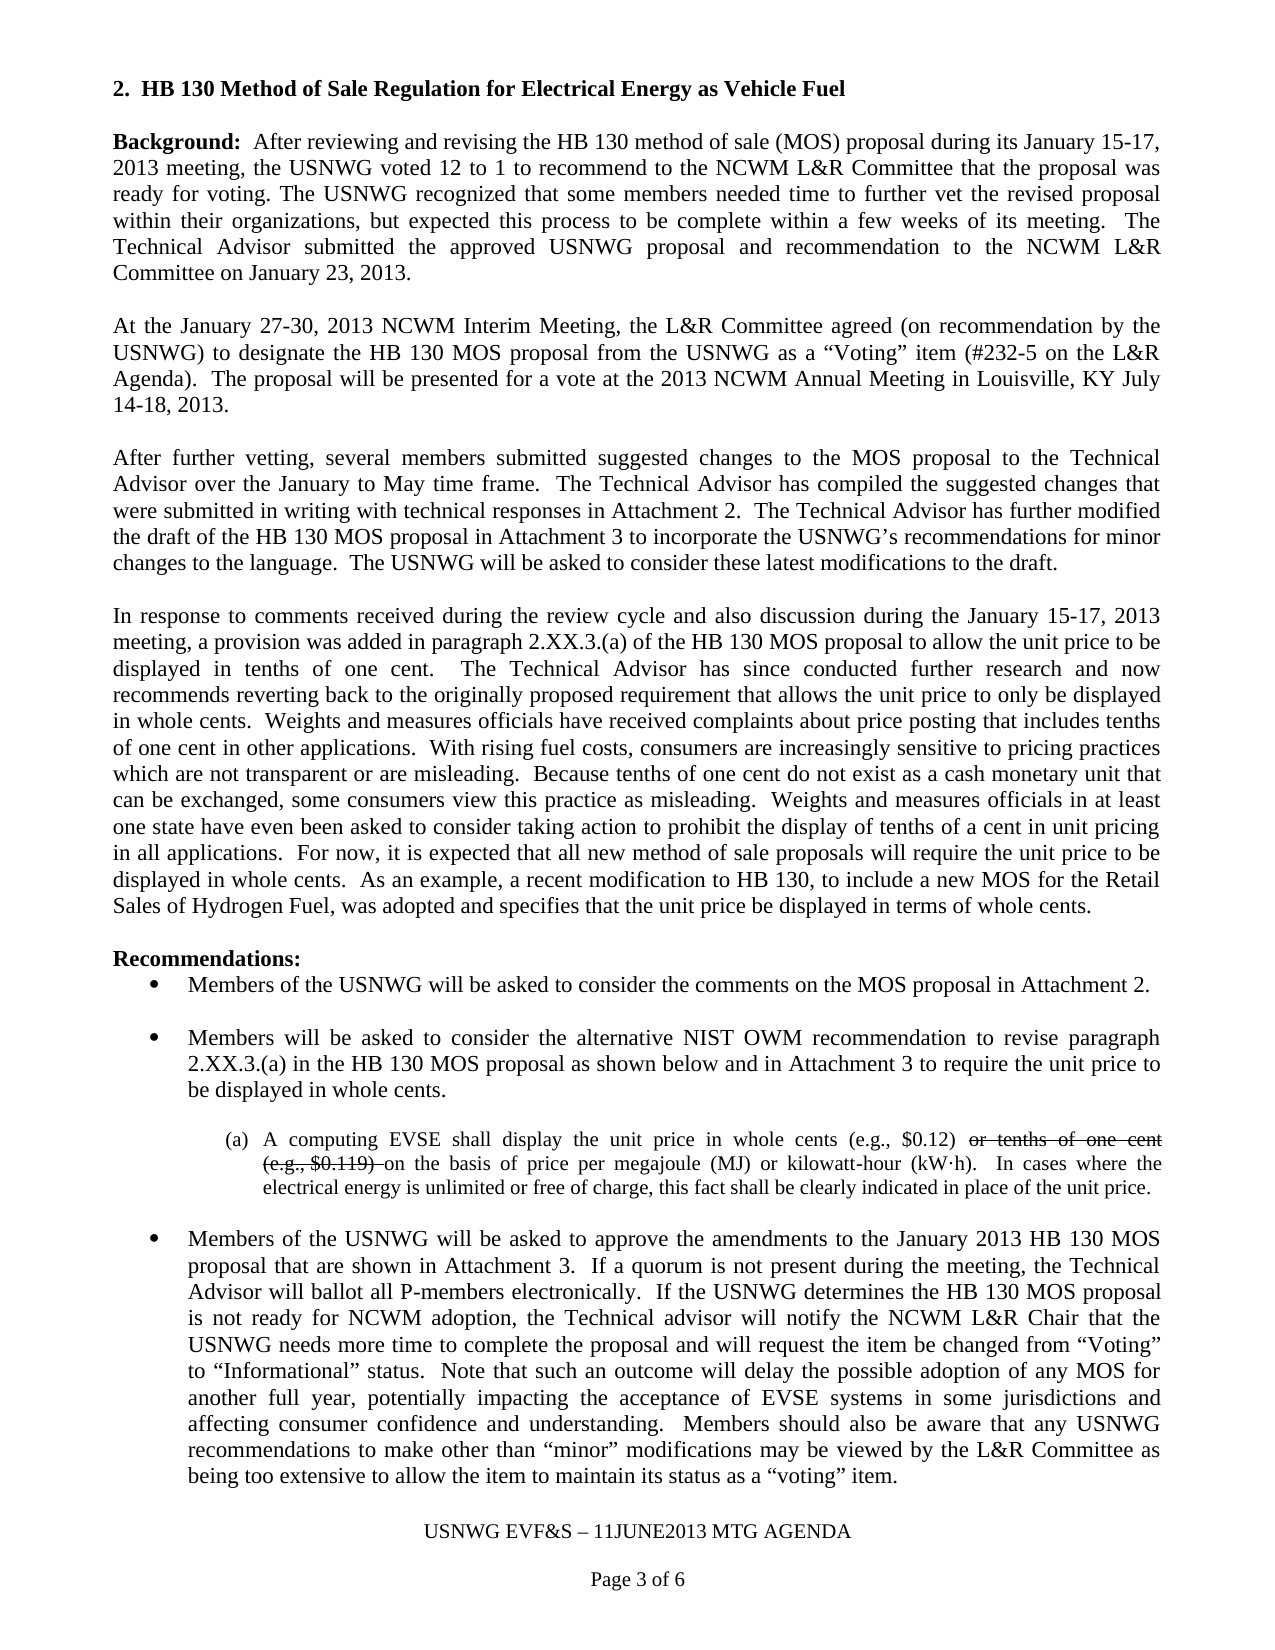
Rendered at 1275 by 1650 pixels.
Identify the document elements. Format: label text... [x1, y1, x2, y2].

list Members will be asked to consider the alternative NIST OWM recommendation to revise paragraph 2.XX.3.(a) in the HB 130 MOS proposal as shown below and in Attachment 3 to require the unit price to be displayed in whole cents. [150, 1024, 1162, 1103]
text After further vetting, several members submitted suggested changes to the MOS proposal to the Technical Advisor over the January to May time frame. The Technical Advisor has compiled the suggested changes that were submitted in writing with technical responses in Attachment 2. The Technical Advisor has further modified the draft of the HB 130 MOS proposal in Attachment 3 to incorporate the USNWG’s recommendations for minor changes to the language. The USNWG will be asked to consider these latest modifications to the draft. [113, 444, 1162, 576]
list Members of the USNWG will be asked to approve the amendments to the January 2013 HB 130 MOS proposal that are shown in Attachment 3. If a quorum is not present during the meeting, the Technical Advisor will ballot all P-members electronically. If the USNWG determines the HB 130 MOS proposal is not ready for NCWM adoption, the Technical advisor will notify the NCWM L&R Chair that the USNWG needs more time to complete the proposal and will request the item be changed from “Voting” to “Informational” status. Note that such an outcome will delay the possible adoption of any MOS for another full year, potentially impacting the acceptance of EVSE systems in some jurisdictions and affecting consumer confidence and understanding. Members should also be aware that any USNWG recommendations to make other than “minor” modifications may be viewed by the L&R Committee as being too extensive to allow the item to maintain its status as a “voting” item. [150, 1225, 1162, 1489]
text At the January 27-30, 2013 NCWM Interim Meeting, the L&R Committee agreed (on recommendation by the USNWG) to designate the HB 130 MOS proposal from the USNWG as a “Voting” item (#232-5 on the L&R Agenda). The proposal will be presented for a vote at the 2013 NCWM Annual Meeting in Louisville, KY July 14-18, 2013. [113, 312, 1162, 418]
list A computing EVSE shall display the unit price in whole cents (e.g., $0.12) or tenths of one cent (e.g., $0.119) on the basis of price per megajoule (MJ) or kilowatt-hour (kW·h). In cases where the electrical energy is unlimited or free of charge, this fact shall be clearly indicated in place of the unit price. [225, 1127, 1162, 1199]
text Background: After reviewing and revising the HB 130 method of sale (MOS) proposal during its January 15-17, 2013 meeting, the USNWG voted 12 to 1 to recommend to the NCWM L&R Committee that the proposal was ready for voting. The USNWG recognized that some members needed time to further vet the revised proposal within their organizations, but expected this process to be complete within a few weeks of its meeting. The Technical Advisor submitted the approved USNWG proposal and recommendation to the NCWM L&R Committee on January 23, 2013. [113, 128, 1162, 286]
text Recommendations: [113, 945, 1162, 971]
subtitle 2. HB 130 Method of Sale Regulation for Electrical Energy as Vehicle Fuel [113, 75, 1162, 101]
list Members of the USNWG will be asked to consider the comments on the MOS proposal in Attachment 2. [150, 971, 1162, 997]
text In response to comments received during the review cycle and also discussion during the January 15-17, 2013 meeting, a provision was added in paragraph 2.XX.3.(a) of the HB 130 MOS proposal to allow the unit price to be displayed in tenths of one cent. The Technical Advisor has since conducted further research and now recommends reverting back to the originally proposed requirement that allows the unit price to only be displayed in whole cents. Weights and measures officials have received complaints about price posting that includes tenths of one cent in other applications. With rising fuel costs, consumers are increasingly sensitive to pricing practices which are not transparent or are misleading. Because tenths of one cent do not exist as a cash monetary unit that can be exchanged, some consumers view this practice as misleading. Weights and measures officials in at least one state have even been asked to consider taking action to prohibit the display of tenths of a cent in unit pricing in all applications. For now, it is expected that all new method of sale proposals will require the unit price to be displayed in whole cents. As an example, a recent modification to HB 130, to include a new MOS for the Retail Sales of Hydrogen Fuel, was adopted and specifies that the unit price be displayed in terms of whole cents. [113, 602, 1162, 918]
